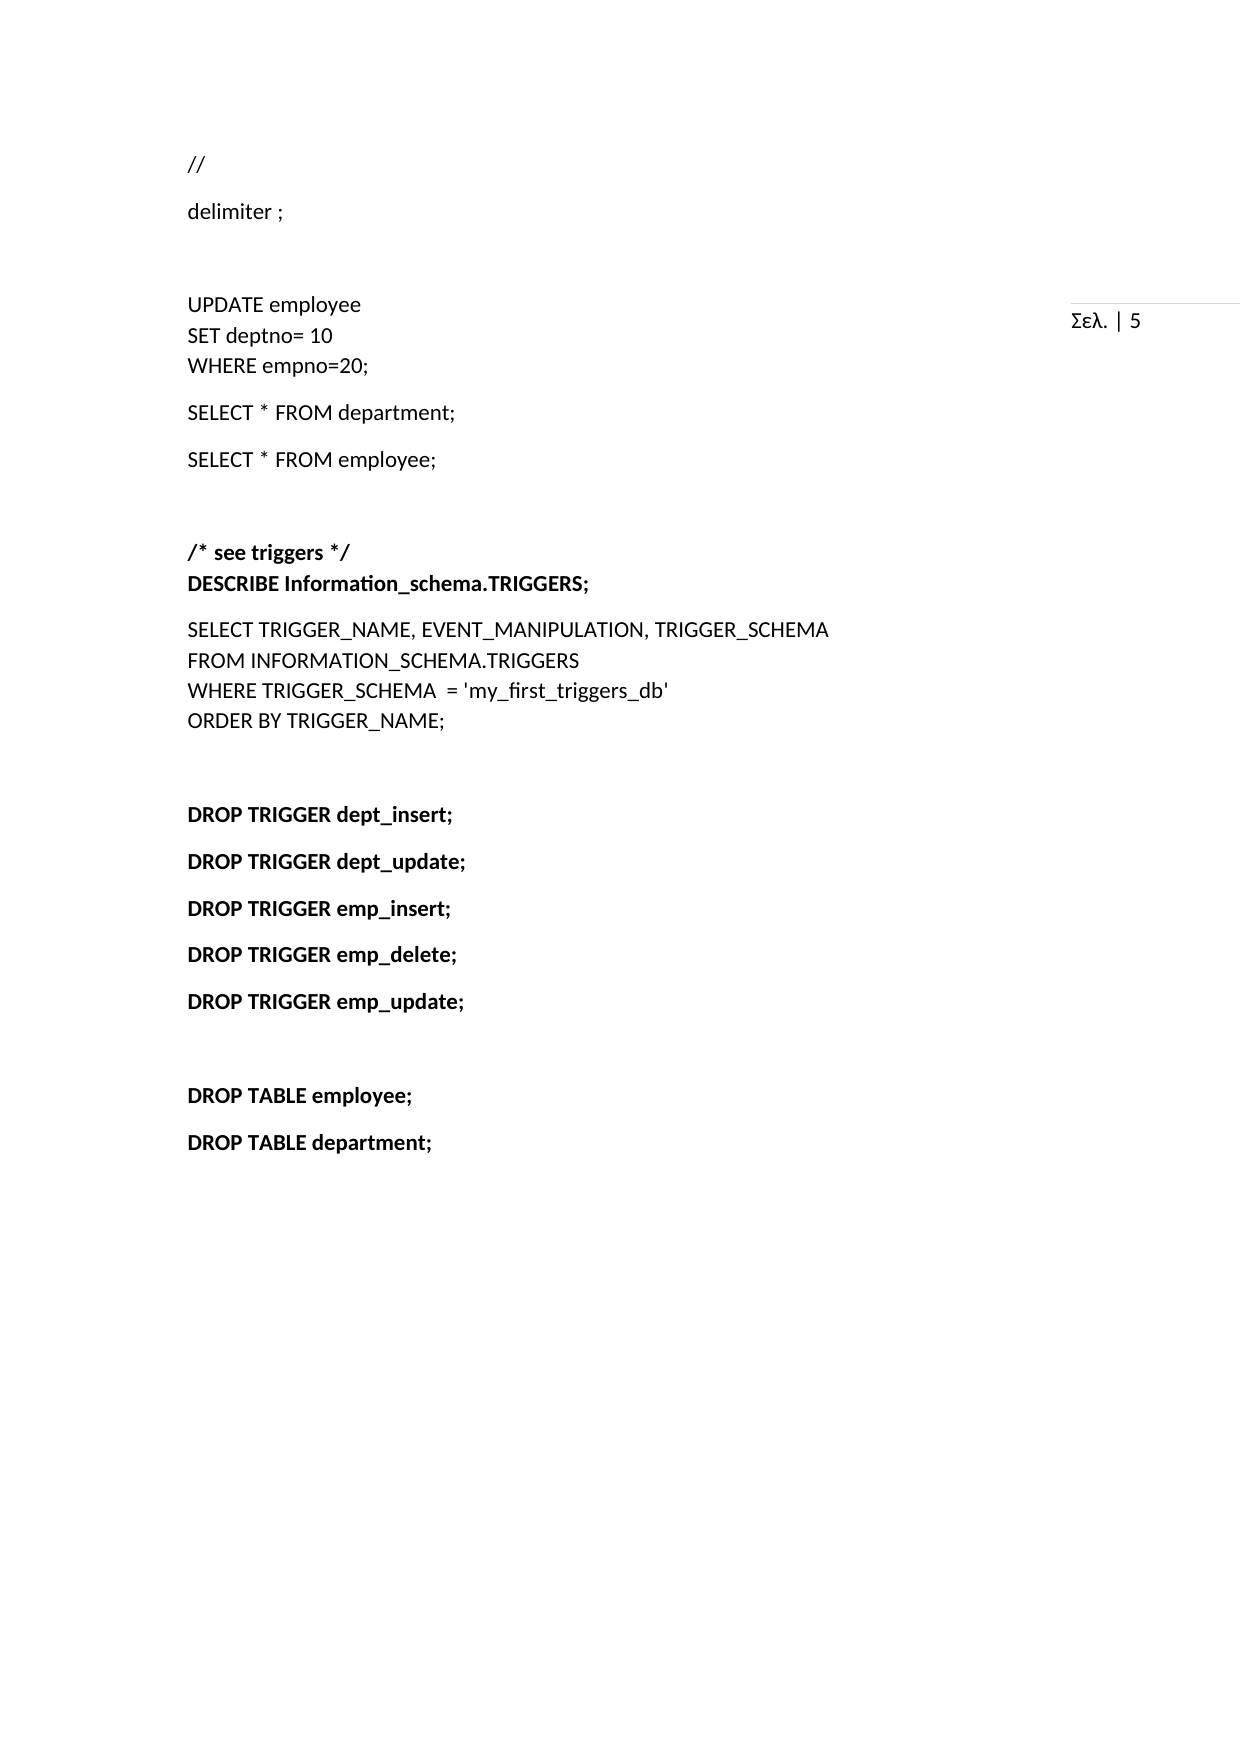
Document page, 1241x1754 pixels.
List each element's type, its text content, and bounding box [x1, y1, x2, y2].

text SELECT * FROM employee; [187, 445, 1053, 473]
text DROP TRIGGER dept_insert; [187, 800, 1053, 828]
text DROP TABLE department; [187, 1128, 1053, 1156]
text DROP TRIGGER emp_insert; [187, 894, 1053, 922]
text SELECT TRIGGER_NAME, EVENT_MANIPULATION, TRIGGER_SCHEMA FROM INFORMATION_SCHEMA.TRIGGERS WHERE TRIGGER_SCHEMA = 'my_first_triggers_db' ORDER BY TRIGGER_NAME; [187, 616, 1053, 734]
text DROP TRIGGER emp_update; [187, 987, 1053, 1016]
text DROP TRIGGER dept_update; [187, 847, 1053, 875]
text SELECT * FROM department; [187, 398, 1053, 426]
text // [187, 150, 1053, 178]
text /* see triggers */ DESCRIBE Information_schema.TRIGGERS; [187, 538, 1053, 597]
text delimiter ; [187, 197, 1053, 225]
text DROP TABLE employee; [187, 1081, 1053, 1109]
text DROP TRIGGER emp_delete; [187, 941, 1053, 969]
text UPDATE employee SET deptno= 10 WHERE empno=20; [187, 291, 1053, 379]
